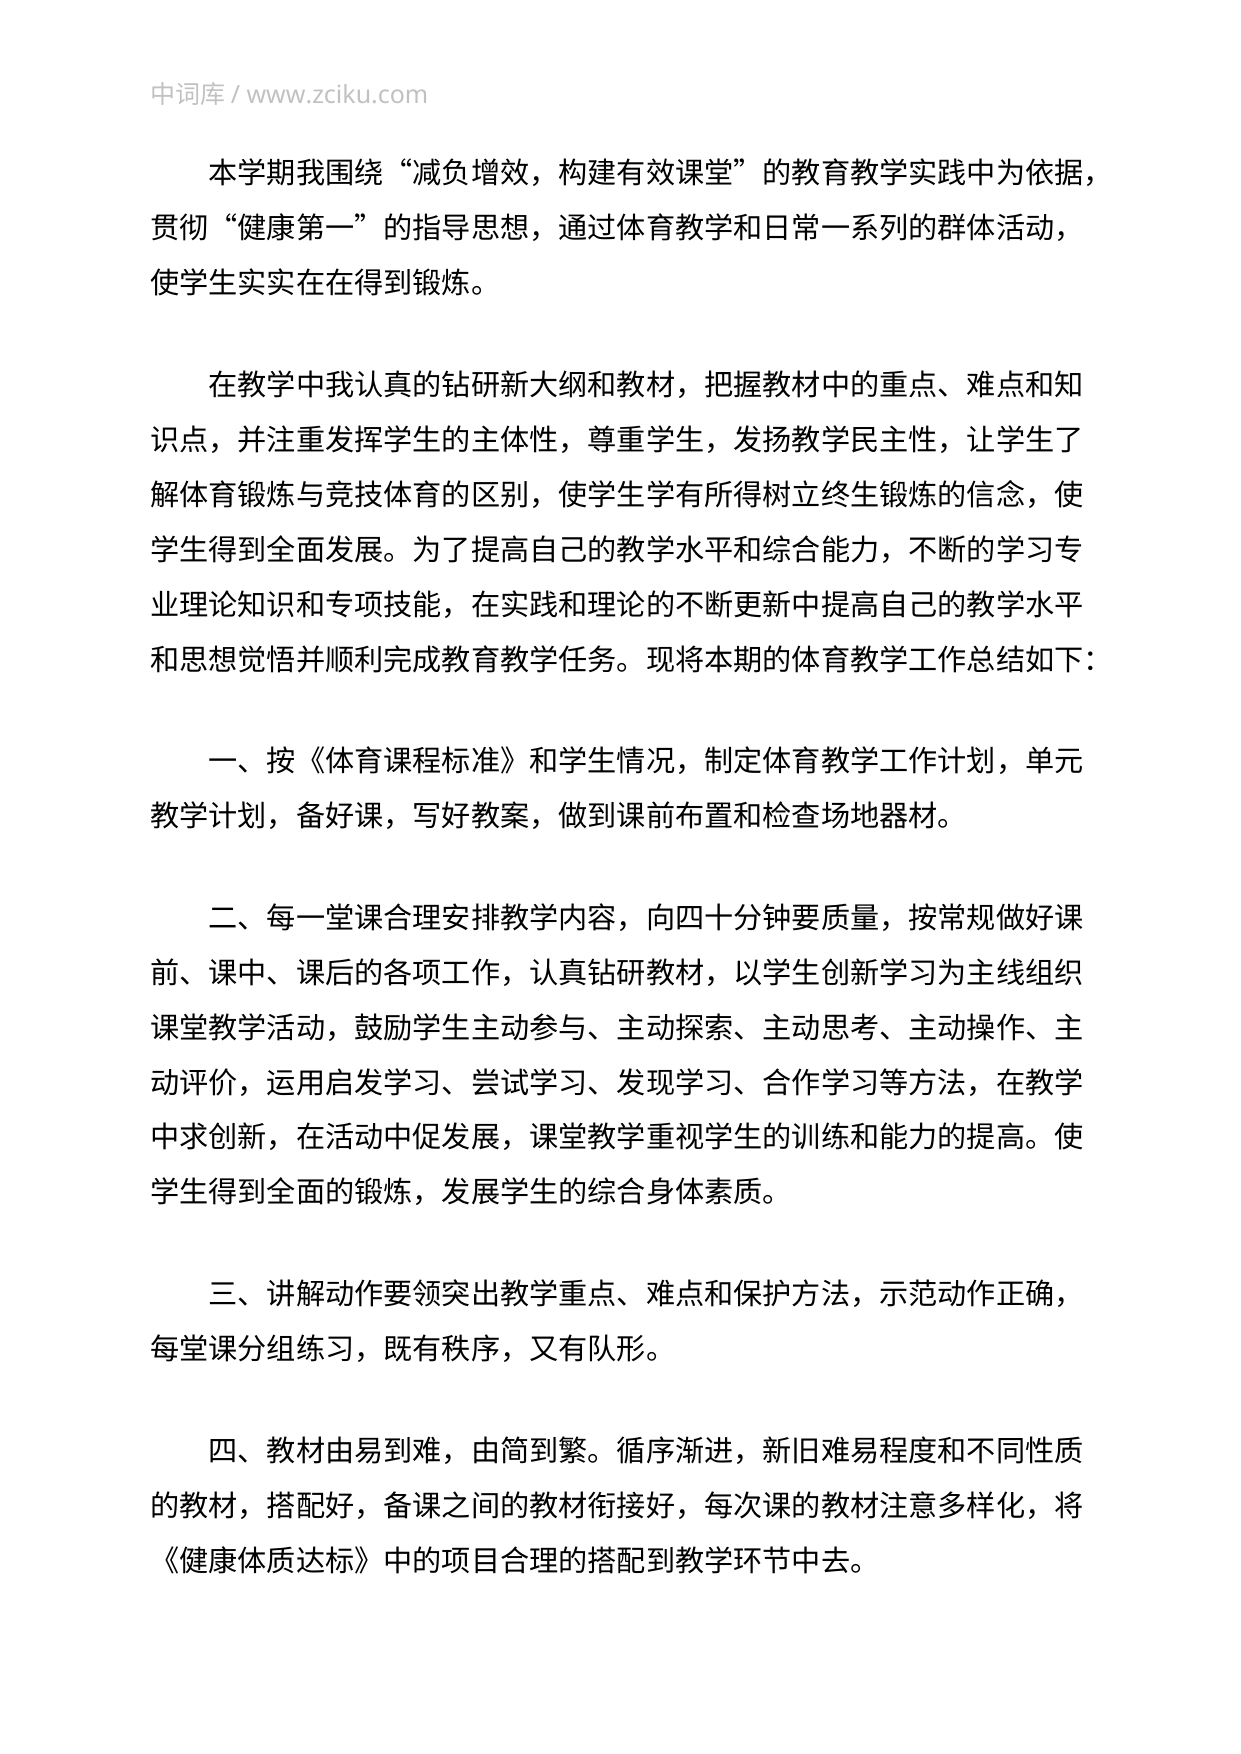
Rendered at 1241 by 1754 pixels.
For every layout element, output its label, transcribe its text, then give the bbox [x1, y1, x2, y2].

text 二、每一堂课合理安排教学内容，向四十分钟要质量，按常规做好课前、课中、课后的各项工作，认真钻研教材，以学生创新学习为主线组织课堂教学活动，鼓励学生主动参与、主动探索、主动思考、主动操作、主动评价，运用启发学习、尝试学习、发现学习、合作学习等方法，在教学中求创新，在活动中促发展，课堂教学重视学生的训练和能力的提高。使学生得到全面的锻炼，发展学生的综合身体素质。 [150, 894, 1090, 1211]
text 在教学中我认真的钻研新大纲和教材，把握教材中的重点、难点和知识点，并注重发挥学生的主体性，尊重学生，发扬教学民主性，让学生了解体育锻炼与竞技体育的区别，使学生学有所得树立终生锻炼的信念，使学生得到全面发展。为了提高自己的教学水平和综合能力，不断的学习专业理论知识和专项技能，在实践和理论的不断更新中提高自己的教学水平和思想觉悟并顺利完成教育教学任务。现将本期的体育教学工作总结如下： [150, 362, 1090, 678]
text 本学期我围绕“减负增效，构建有效课堂”的教育教学实践中为依据，贯彻“健康第一”的指导思想，通过体育教学和日常一系列的群体活动，使学生实实在在得到锻炼。 [150, 150, 1090, 302]
text 四、教材由易到难，由简到繁。循序渐进，新旧难易程度和不同性质的教材，搭配好，备课之间的教材衔接好，每次课的教材注意多样化，将《健康体质达标》中的项目合理的搭配到教学环节中去。 [150, 1427, 1090, 1579]
text 三、讲解动作要领突出教学重点、难点和保护方法，示范动作正确，每堂课分组练习，既有秩序，又有队形。 [150, 1271, 1090, 1368]
text 一、按《体育课程标准》和学生情况，制定体育教学工作计划，单元教学计划，备好课，写好教案，做到课前布置和检查场地器材。 [150, 738, 1090, 835]
